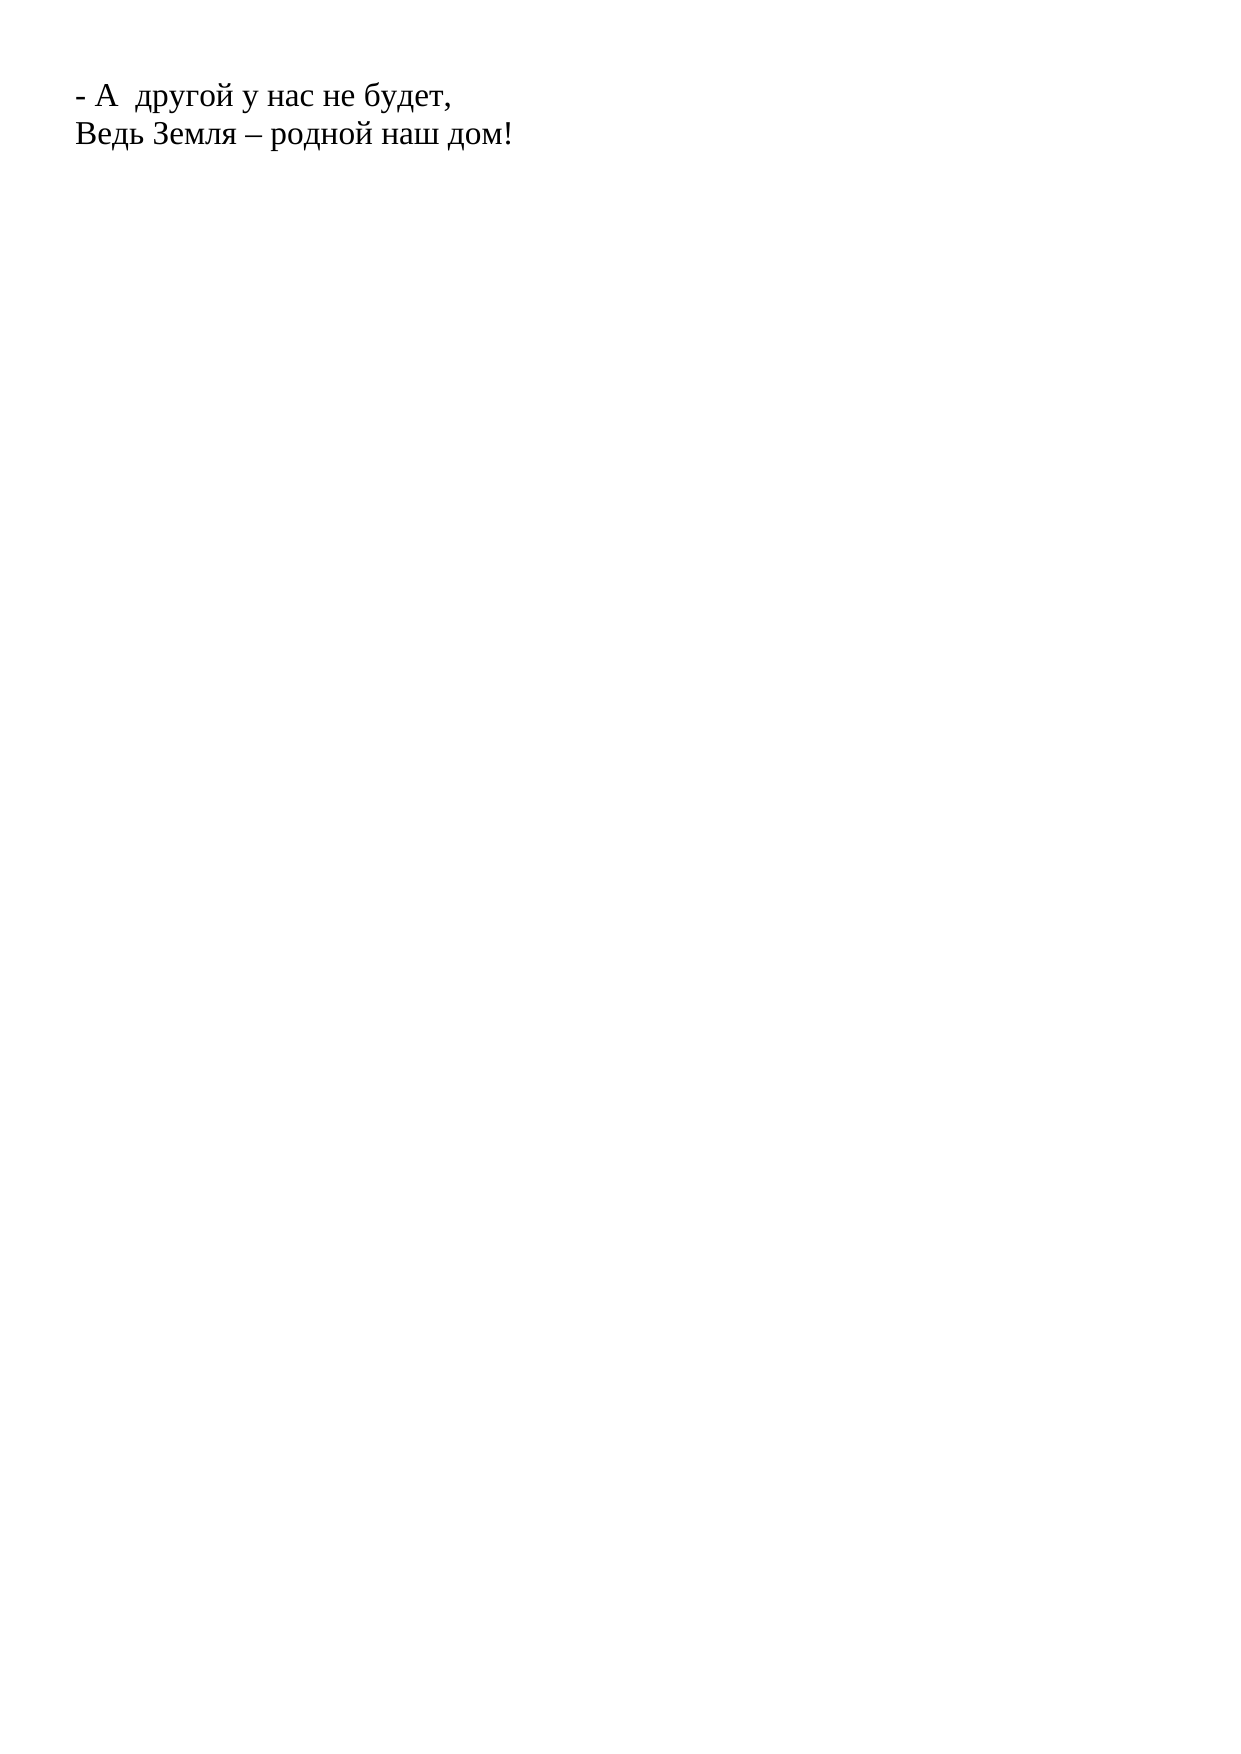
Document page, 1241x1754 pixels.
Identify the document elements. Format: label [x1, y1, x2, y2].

text [75, 75, 1165, 152]
